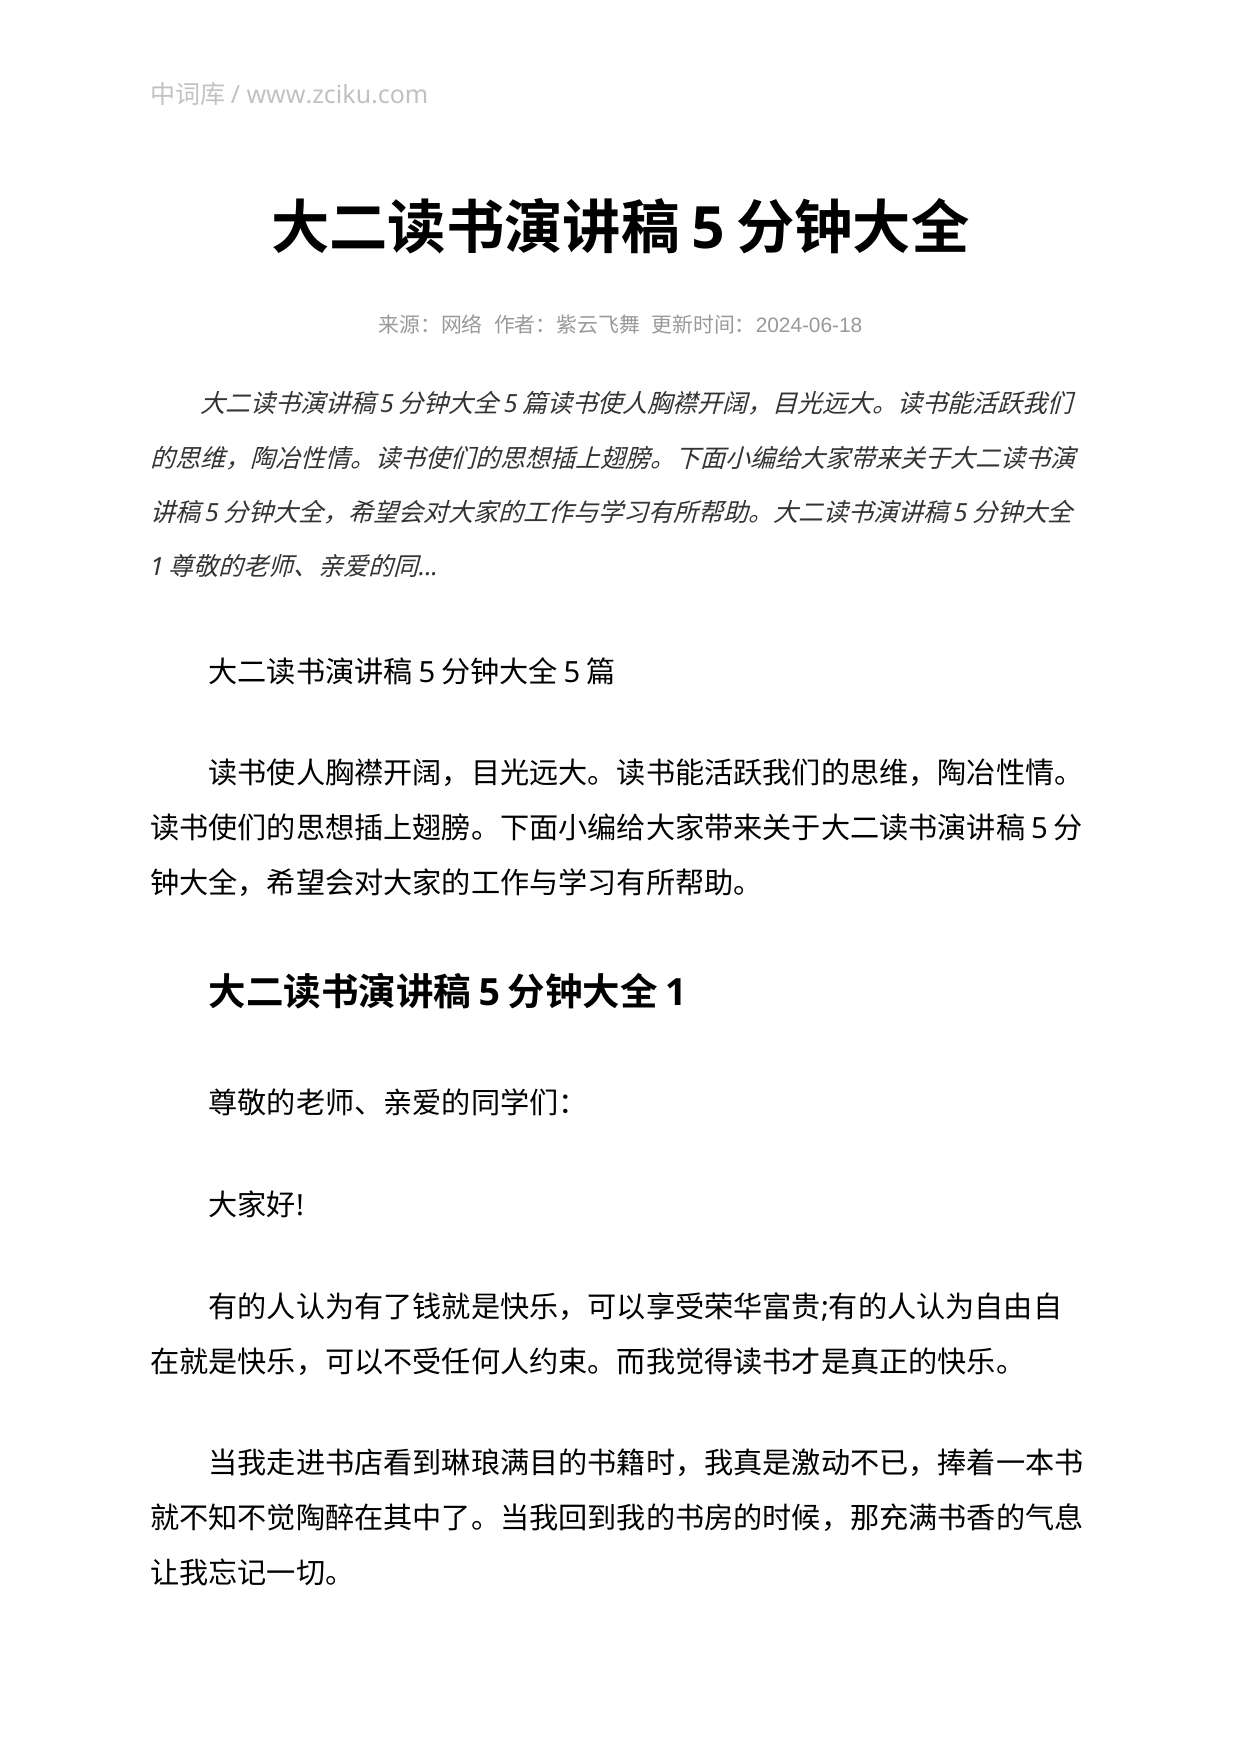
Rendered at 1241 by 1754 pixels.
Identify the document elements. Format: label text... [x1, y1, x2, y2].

text 尊敬的老师、亲爱的同学们： [150, 1079, 1090, 1122]
subtitle 大二读书演讲稿5分钟大全 [150, 181, 1090, 266]
text 读书使人胸襟开阔，目光远大。读书能活跃我们的思维，陶冶性情。读书使们的思想插上翅膀。下面小编给大家带来关于大二读书演讲稿5分钟大全，希望会对大家的工作与学习有所帮助。 [150, 750, 1090, 902]
text 当我走进书店看到琳琅满目的书籍时，我真是激动不已，捧着一本书就不知不觉陶醉在其中了。当我回到我的书房的时候，那充满书香的气息让我忘记一切。 [150, 1440, 1090, 1592]
text 有的人认为有了钱就是快乐，可以享受荣华富贵;有的人认为自由自在就是快乐，可以不受任何人约束。而我觉得读书才是真正的快乐。 [150, 1283, 1090, 1380]
text 大二读书演讲稿5分钟大全1 [150, 962, 1090, 1016]
text 来源：网络 作者：紫云飞舞 更新时间：2024-06-18 [150, 313, 1090, 337]
text 大二读书演讲稿5分钟大全5篇 [150, 648, 1090, 691]
text 大二读书演讲稿5分钟大全5篇读书使人胸襟开阔，目光远大。读书能活跃我们的思维，陶冶性情。读书使们的思想插上翅膀。下面小编给大家带来关于大二读书演讲稿5分钟大全，希望会对大家的工作与学习有所帮助。大二读书演讲稿5分钟大全1尊敬的老师、亲爱的同... [150, 384, 1090, 583]
text 大家好! [150, 1181, 1090, 1223]
